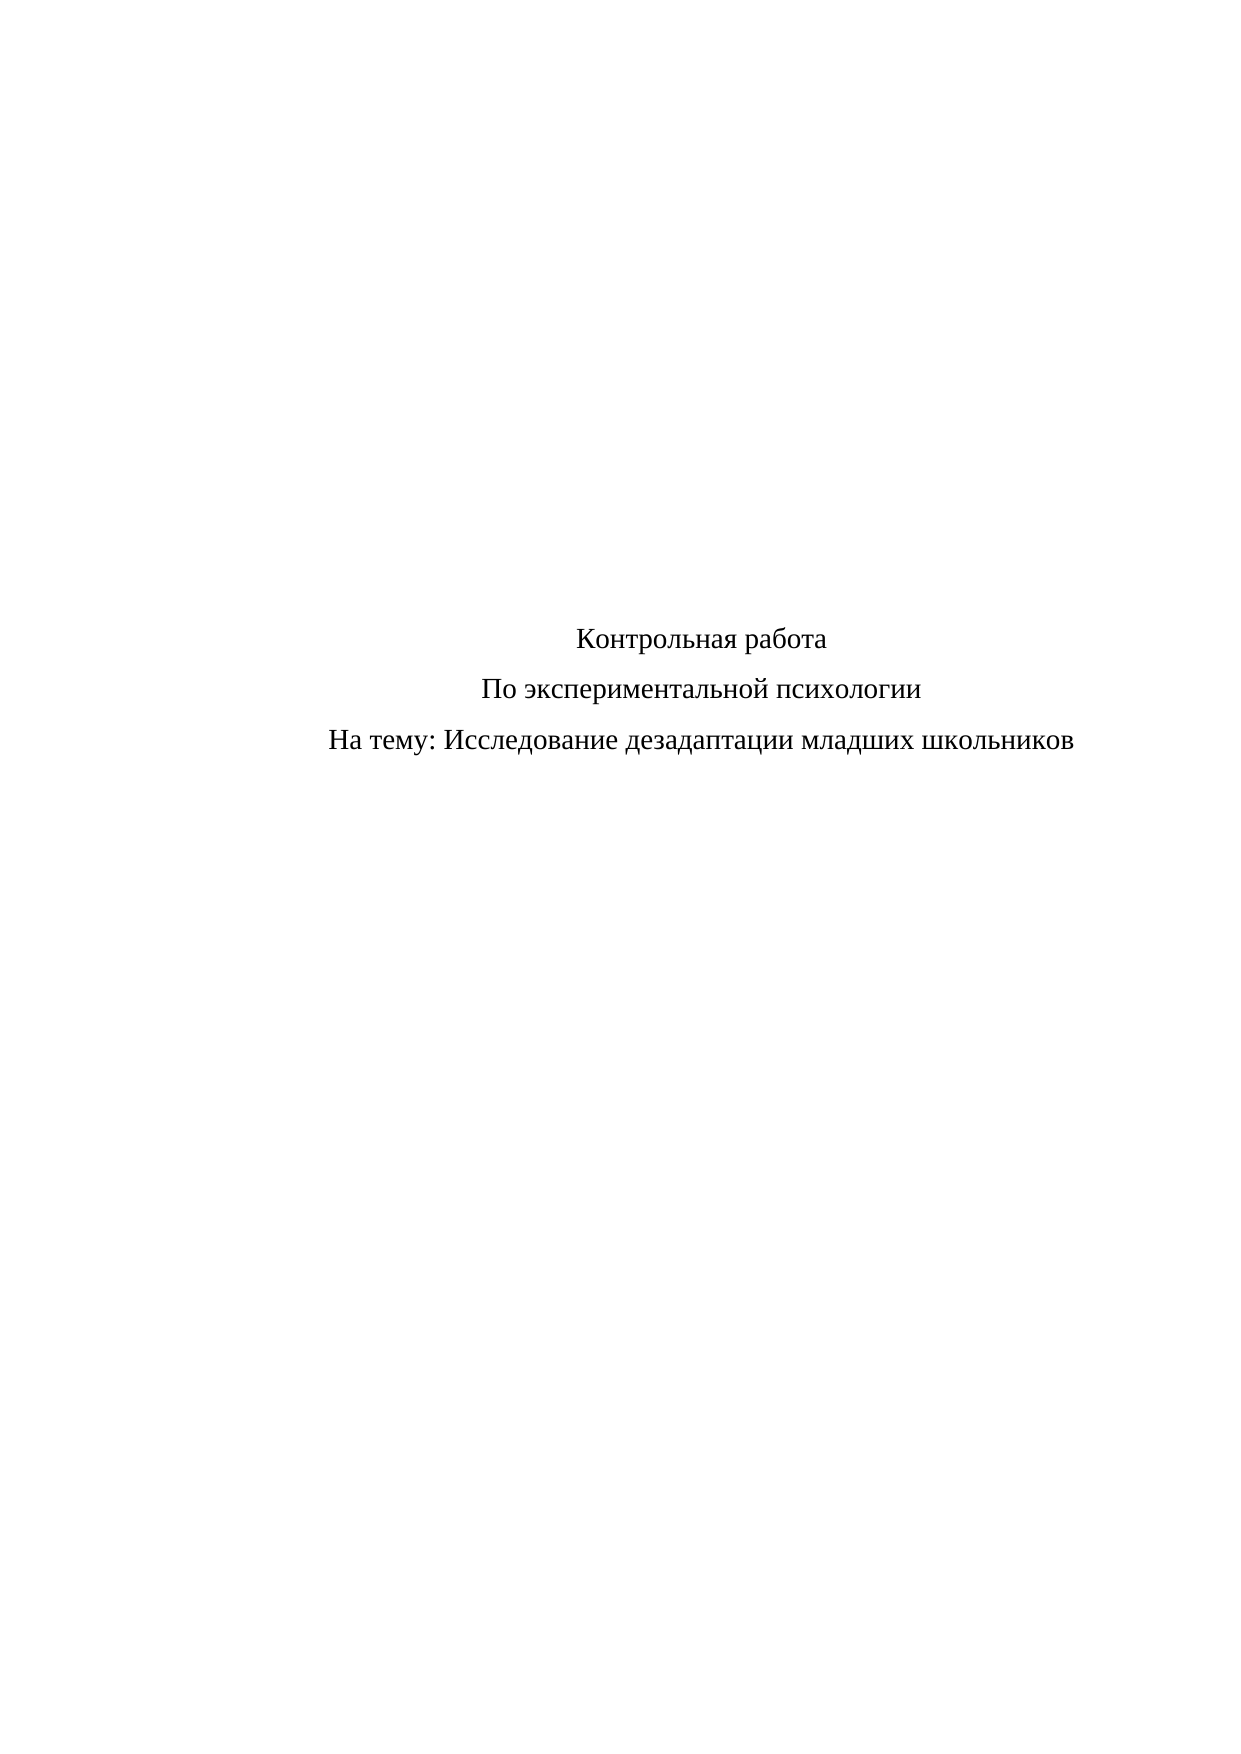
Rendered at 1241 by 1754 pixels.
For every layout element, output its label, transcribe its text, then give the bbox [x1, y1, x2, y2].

text По экспериментальной психологии [177, 672, 1152, 705]
text Контрольная работа [177, 621, 1152, 655]
text На тему: Исследование дезадаптации младших школьников [177, 722, 1152, 755]
